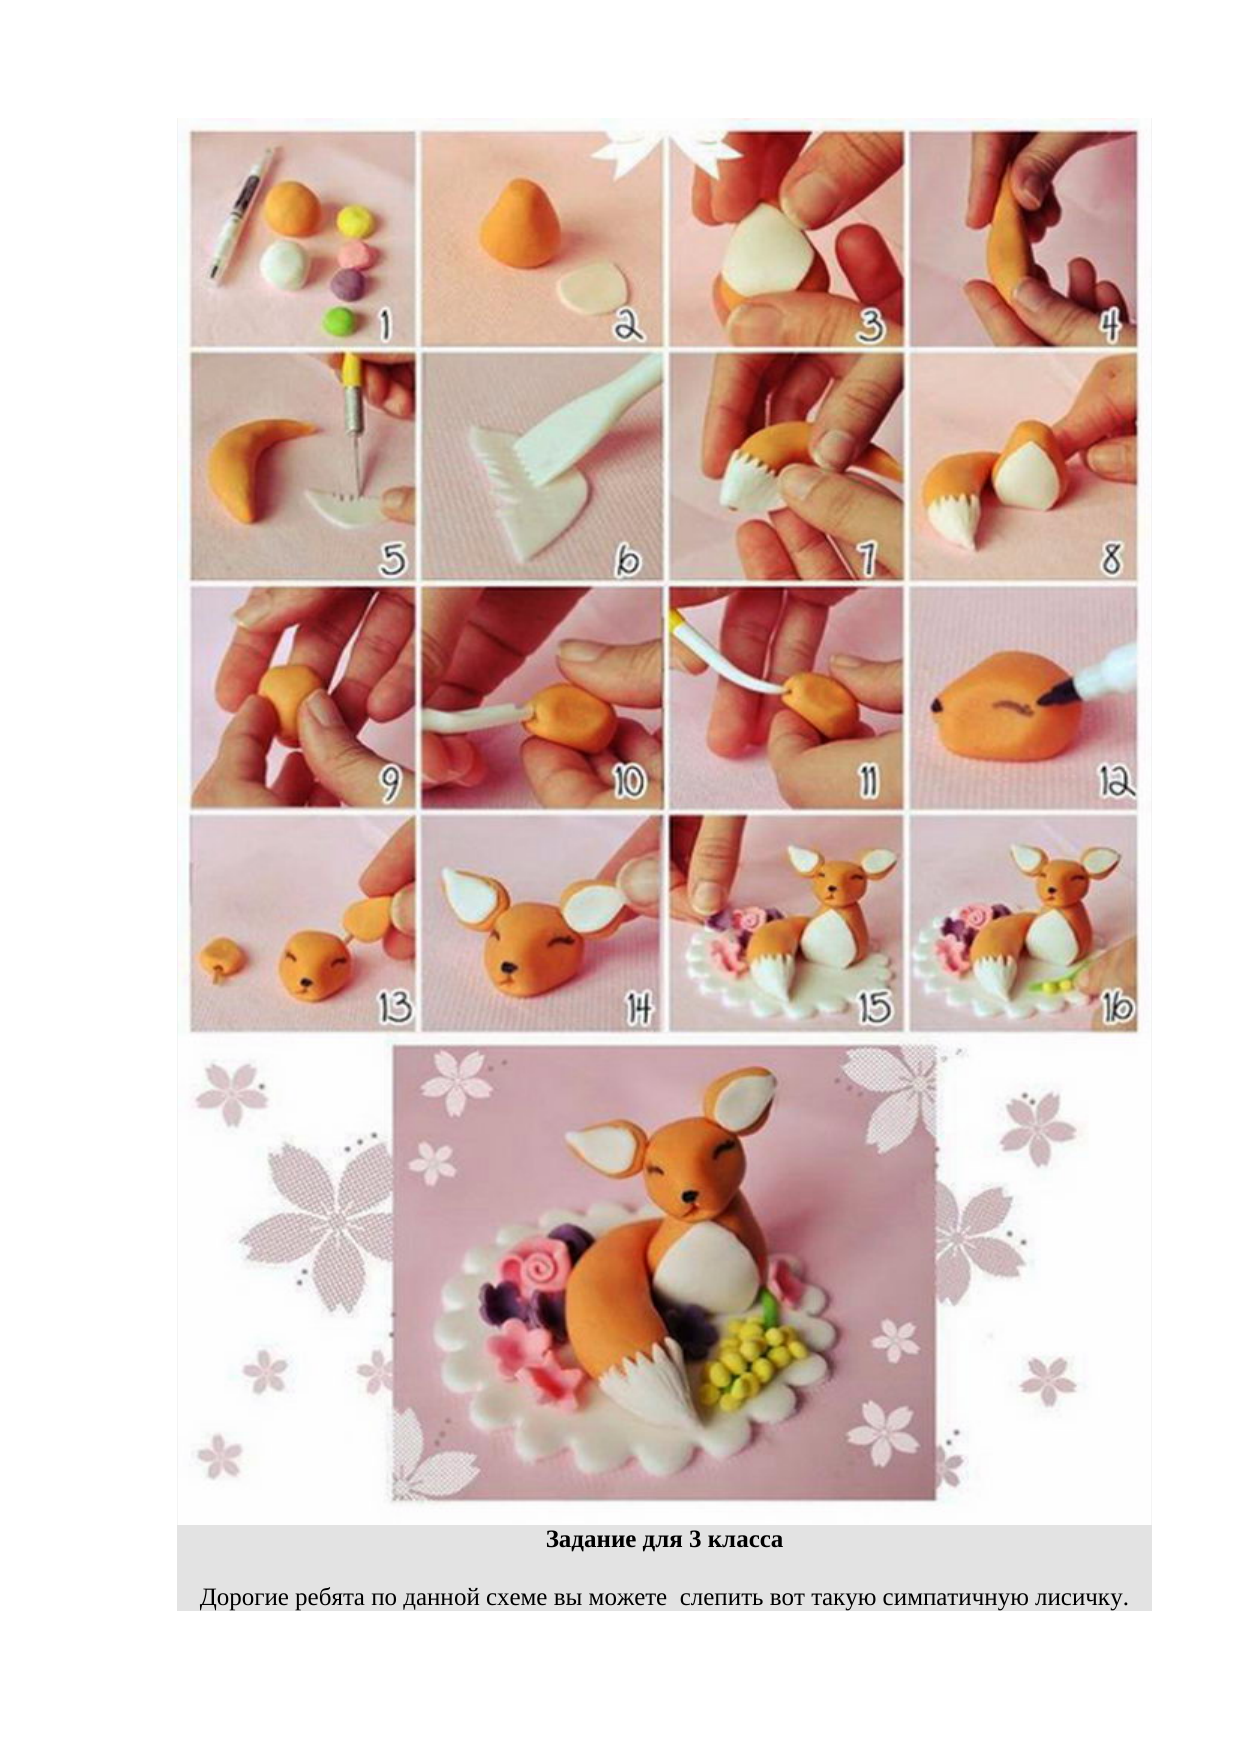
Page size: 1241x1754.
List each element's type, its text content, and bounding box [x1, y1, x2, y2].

picture [177, 118, 1152, 1525]
text Дорогие ребята по данной схеме вы можете слепить вот такую симпатичную лисичку. [177, 1582, 1152, 1611]
text Задание для 3 класса [177, 1525, 1152, 1553]
